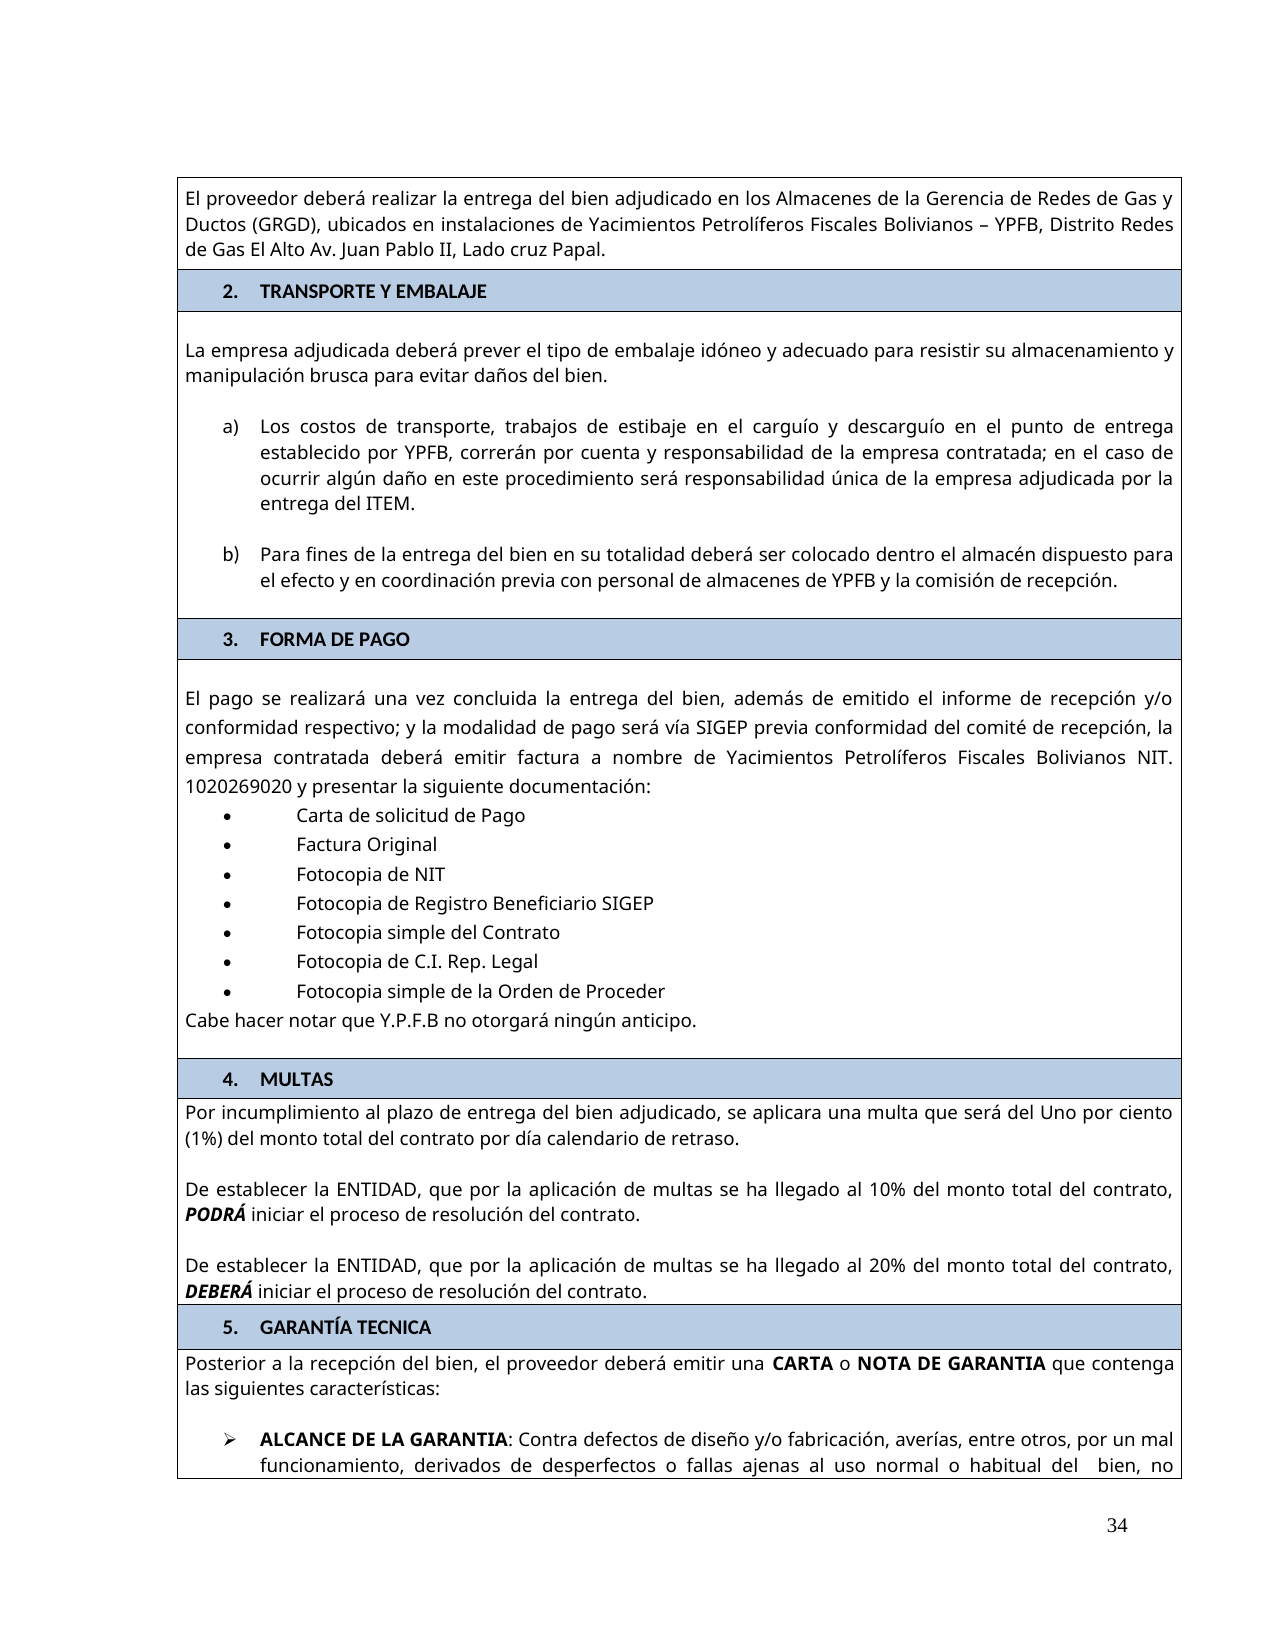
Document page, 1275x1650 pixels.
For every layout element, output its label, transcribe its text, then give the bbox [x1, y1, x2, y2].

table_cell El proveedor deberá realizar la entrega del bien adjudicado en los Almacenes de la Gerencia de Redes de Gas y Ductos (GRGD), ubicados en instalaciones de Yacimientos Petrolíferos Fiscales Bolivianos – YPFB, Distrito Redes de Gas El Alto Av. Juan Pablo II, Lado cruz Papal. [178, 178, 1181, 269]
table_cell MULTAS [178, 1059, 1181, 1098]
table_cell FORMA DE PAGO [178, 619, 1181, 659]
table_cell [178, 1350, 1181, 1477]
table_cell El pago se realizará una vez concluida la entrega del bien, además de emitido el informe de recepción y/o conformidad respectivo; y la modalidad de pago será vía SIGEP previa conformidad del comité de recepción, la empresa contratada deberá emitir factura a nombre de Yacimientos Petrolíferos Fiscales Bolivianos NIT. 1020269020 y presentar la siguiente documentación: Carta de solicitud de Pago Factura Original Fotocopia de NIT Fotocopia de Registro Beneficiario SIGEP Fotocopia simple del Contrato Fotocopia de C.I. Rep. Legal Fotocopia simple de la Orden de Proceder Cabe hacer notar que Y.P.F.B no otorgará ningún anticipo. [178, 660, 1181, 1058]
table_cell TRANSPORTE Y EMBALAJE [178, 270, 1181, 311]
table_cell La empresa adjudicada deberá prever el tipo de embalaje idóneo y adecuado para resistir su almacenamiento y manipulación brusca para evitar daños del bien. Los costos de transporte, trabajos de estibaje en el carguío y descarguío en el punto de entrega establecido por YPFB, correrán por cuenta y responsabilidad de la empresa contratada; en el caso de ocurrir algún daño en este procedimiento será responsabilidad única de la empresa adjudicada por la entrega del ITEM. Para fines de la entrega del bien en su totalidad deberá ser colocado dentro el almacén dispuesto para el efecto y en coordinación previa con personal de almacenes de YPFB y la comisión de recepción. [178, 312, 1181, 618]
table_cell GARANTÍA TECNICA [178, 1305, 1181, 1349]
table_cell Por incumplimiento al plazo de entrega del bien adjudicado, se aplicara una multa que será del Uno por ciento (1%) del monto total del contrato por día calendario de retraso. De establecer la ENTIDAD, que por la aplicación de multas se ha llegado al 10% del monto total del contrato, PODRÁ iniciar el proceso de resolución del contrato. De establecer la ENTIDAD, que por la aplicación de multas se ha llegado al 20% del monto total del contrato, DEBERÁ iniciar el proceso de resolución del contrato. [178, 1099, 1181, 1303]
